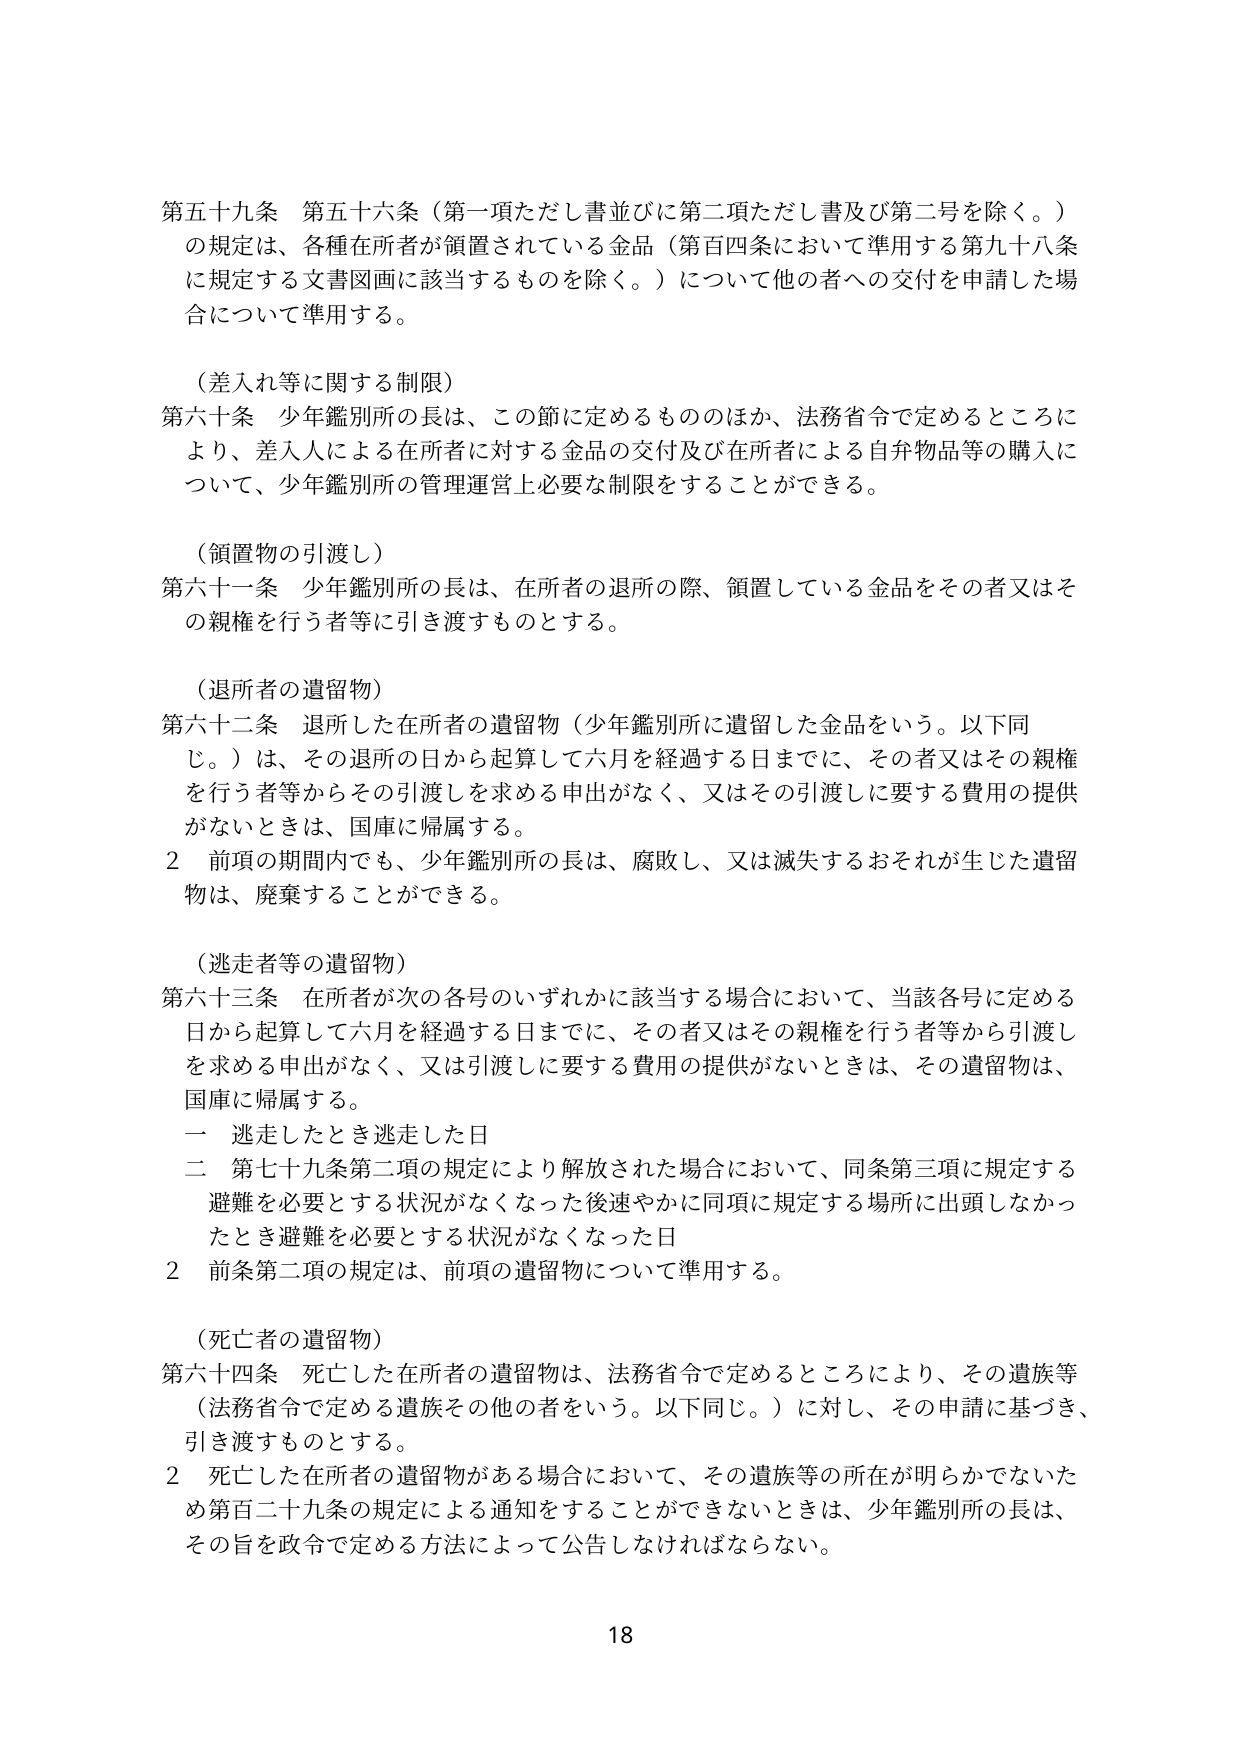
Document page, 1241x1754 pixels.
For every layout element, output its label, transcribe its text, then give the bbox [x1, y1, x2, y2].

text ２ 前項の期間内でも、少年鑑別所の長は、腐敗し、又は滅失するおそれが生じた遺留物は、廃棄することができる。 [161, 843, 1079, 911]
text 第六十条 少年鑑別所の長は、この節に定めるもののほか、法務省令で定めるところにより、差入人による在所者に対する金品の交付及び在所者による自弁物品等の購入について、少年鑑別所の管理運営上必要な制限をすることができる。 [161, 399, 1079, 501]
text （領置物の引渡し） [184, 535, 1079, 569]
text （死亡者の遺留物） [184, 1321, 1079, 1355]
text 第六十二条 退所した在所者の遺留物（少年鑑別所に遺留した金品をいう。以下同じ。）は、その退所の日から起算して六月を経過する日までに、その者又はその親権を行う者等からその引渡しを求める申出がなく、又はその引渡しに要する費用の提供がないときは、国庫に帰属する。 [161, 706, 1079, 843]
text ２ 前条第二項の規定は、前項の遺留物について準用する。 [161, 1253, 1079, 1287]
text 二 第七十九条第二項の規定により解放された場合において、同条第三項に規定する避難を必要とする状況がなくなった後速やかに同項に規定する場所に出頭しなかったとき避難を必要とする状況がなくなった日 [184, 1150, 1079, 1253]
text ２ 死亡した在所者の遺留物がある場合において、その遺族等の所在が明らかでないため第百二十九条の規定による通知をすることができないときは、少年鑑別所の長は、その旨を政令で定める方法によって公告しなければならない。 [161, 1458, 1079, 1560]
text （差入れ等に関する制限） [184, 364, 1079, 399]
text 第六十三条 在所者が次の各号のいずれかに該当する場合において、当該各号に定める日から起算して六月を経過する日までに、その者又はその親権を行う者等から引渡しを求める申出がなく、又は引渡しに要する費用の提供がないときは、その遺留物は、国庫に帰属する。 [161, 979, 1079, 1116]
text （逃走者等の遺留物） [184, 945, 1079, 979]
text 第六十四条 死亡した在所者の遺留物は、法務省令で定めるところにより、その遺族等（法務省令で定める遺族その他の者をいう。以下同じ。）に対し、その申請に基づき、引き渡すものとする。 [161, 1355, 1079, 1458]
text 一 逃走したとき逃走した日 [184, 1116, 1079, 1150]
text （退所者の遺留物） [184, 672, 1079, 706]
text 第六十一条 少年鑑別所の長は、在所者の退所の際、領置している金品をその者又はその親権を行う者等に引き渡すものとする。 [161, 569, 1079, 638]
text 第五十九条 第五十六条（第一項ただし書並びに第二項ただし書及び第二号を除く。）の規定は、各種在所者が領置されている金品（第百四条において準用する第九十八条に規定する文書図画に該当するものを除く。）について他の者への交付を申請した場合について準用する。 [161, 194, 1079, 330]
